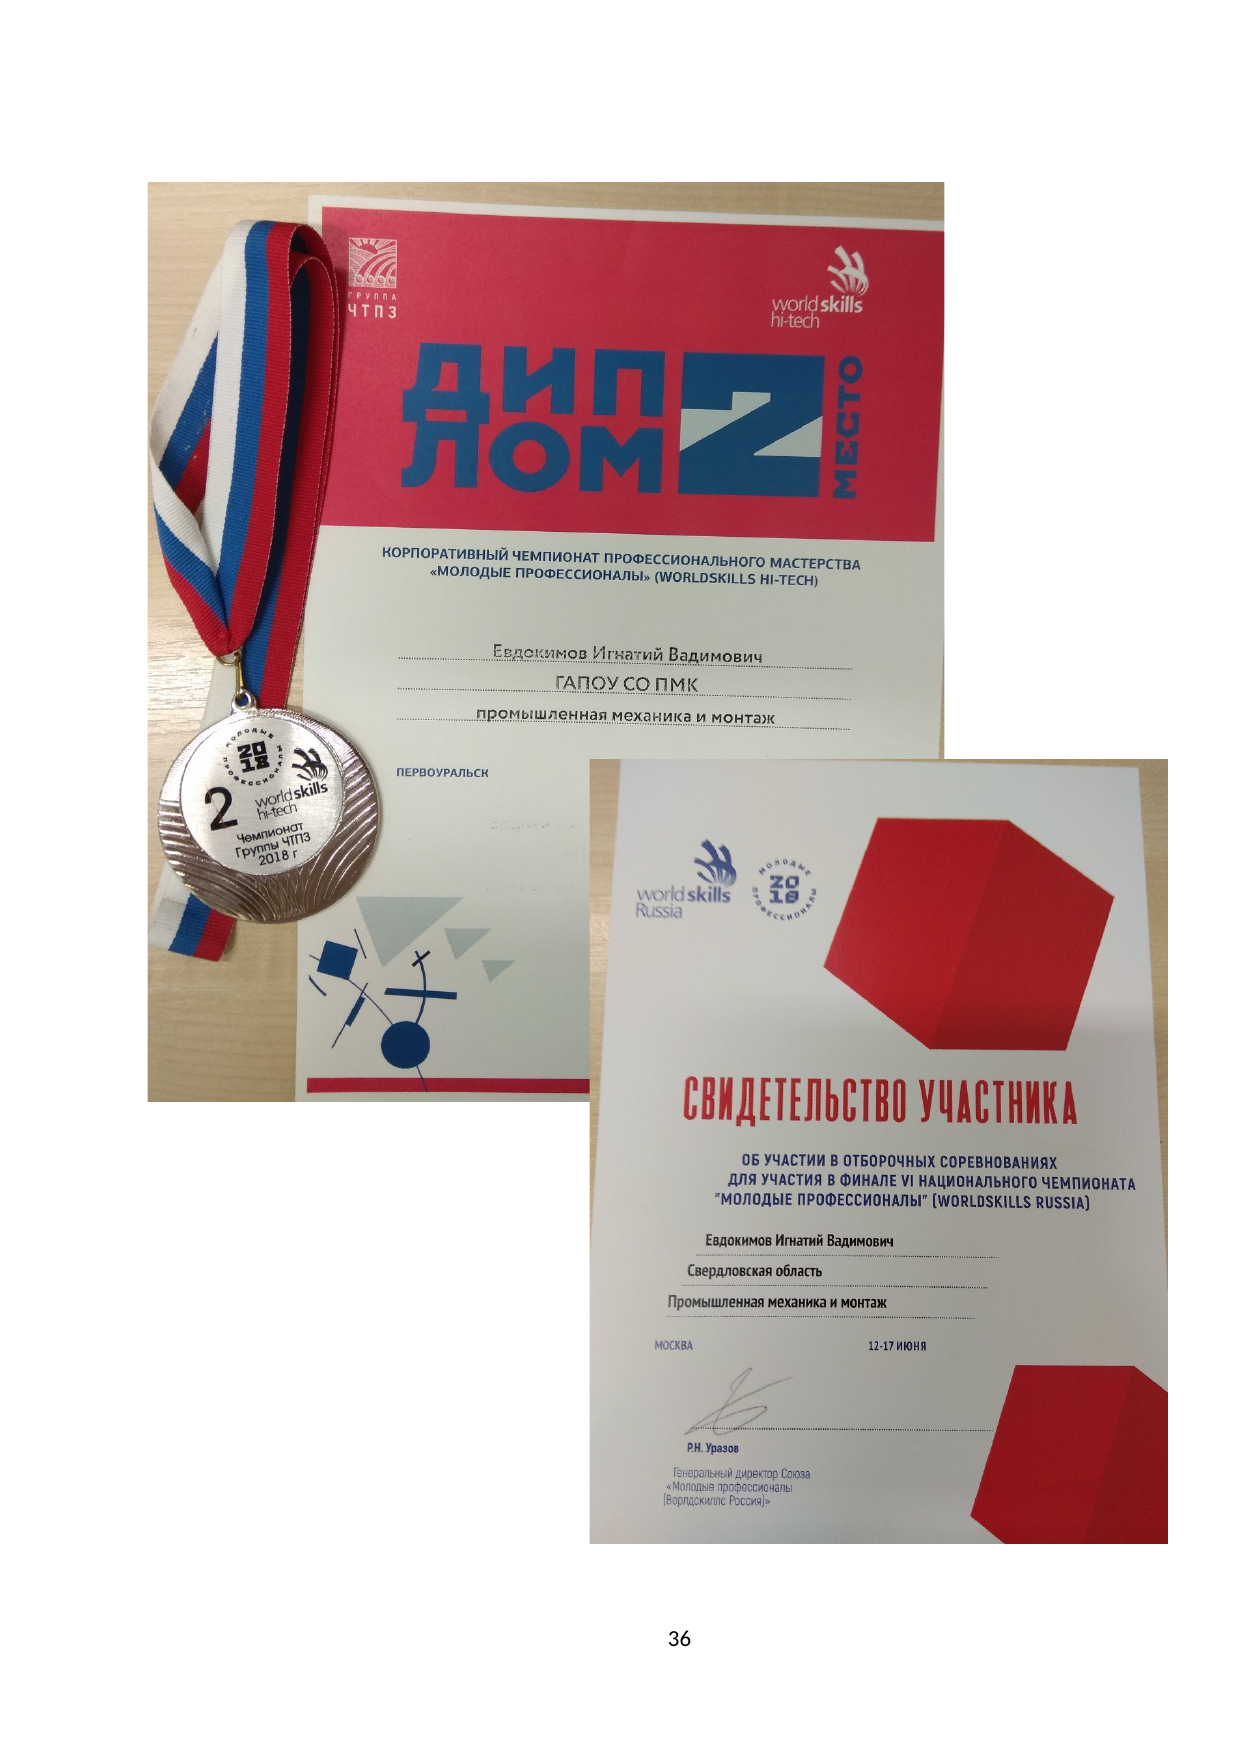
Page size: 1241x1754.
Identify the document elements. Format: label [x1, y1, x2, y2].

picture [147, 182, 1168, 1544]
